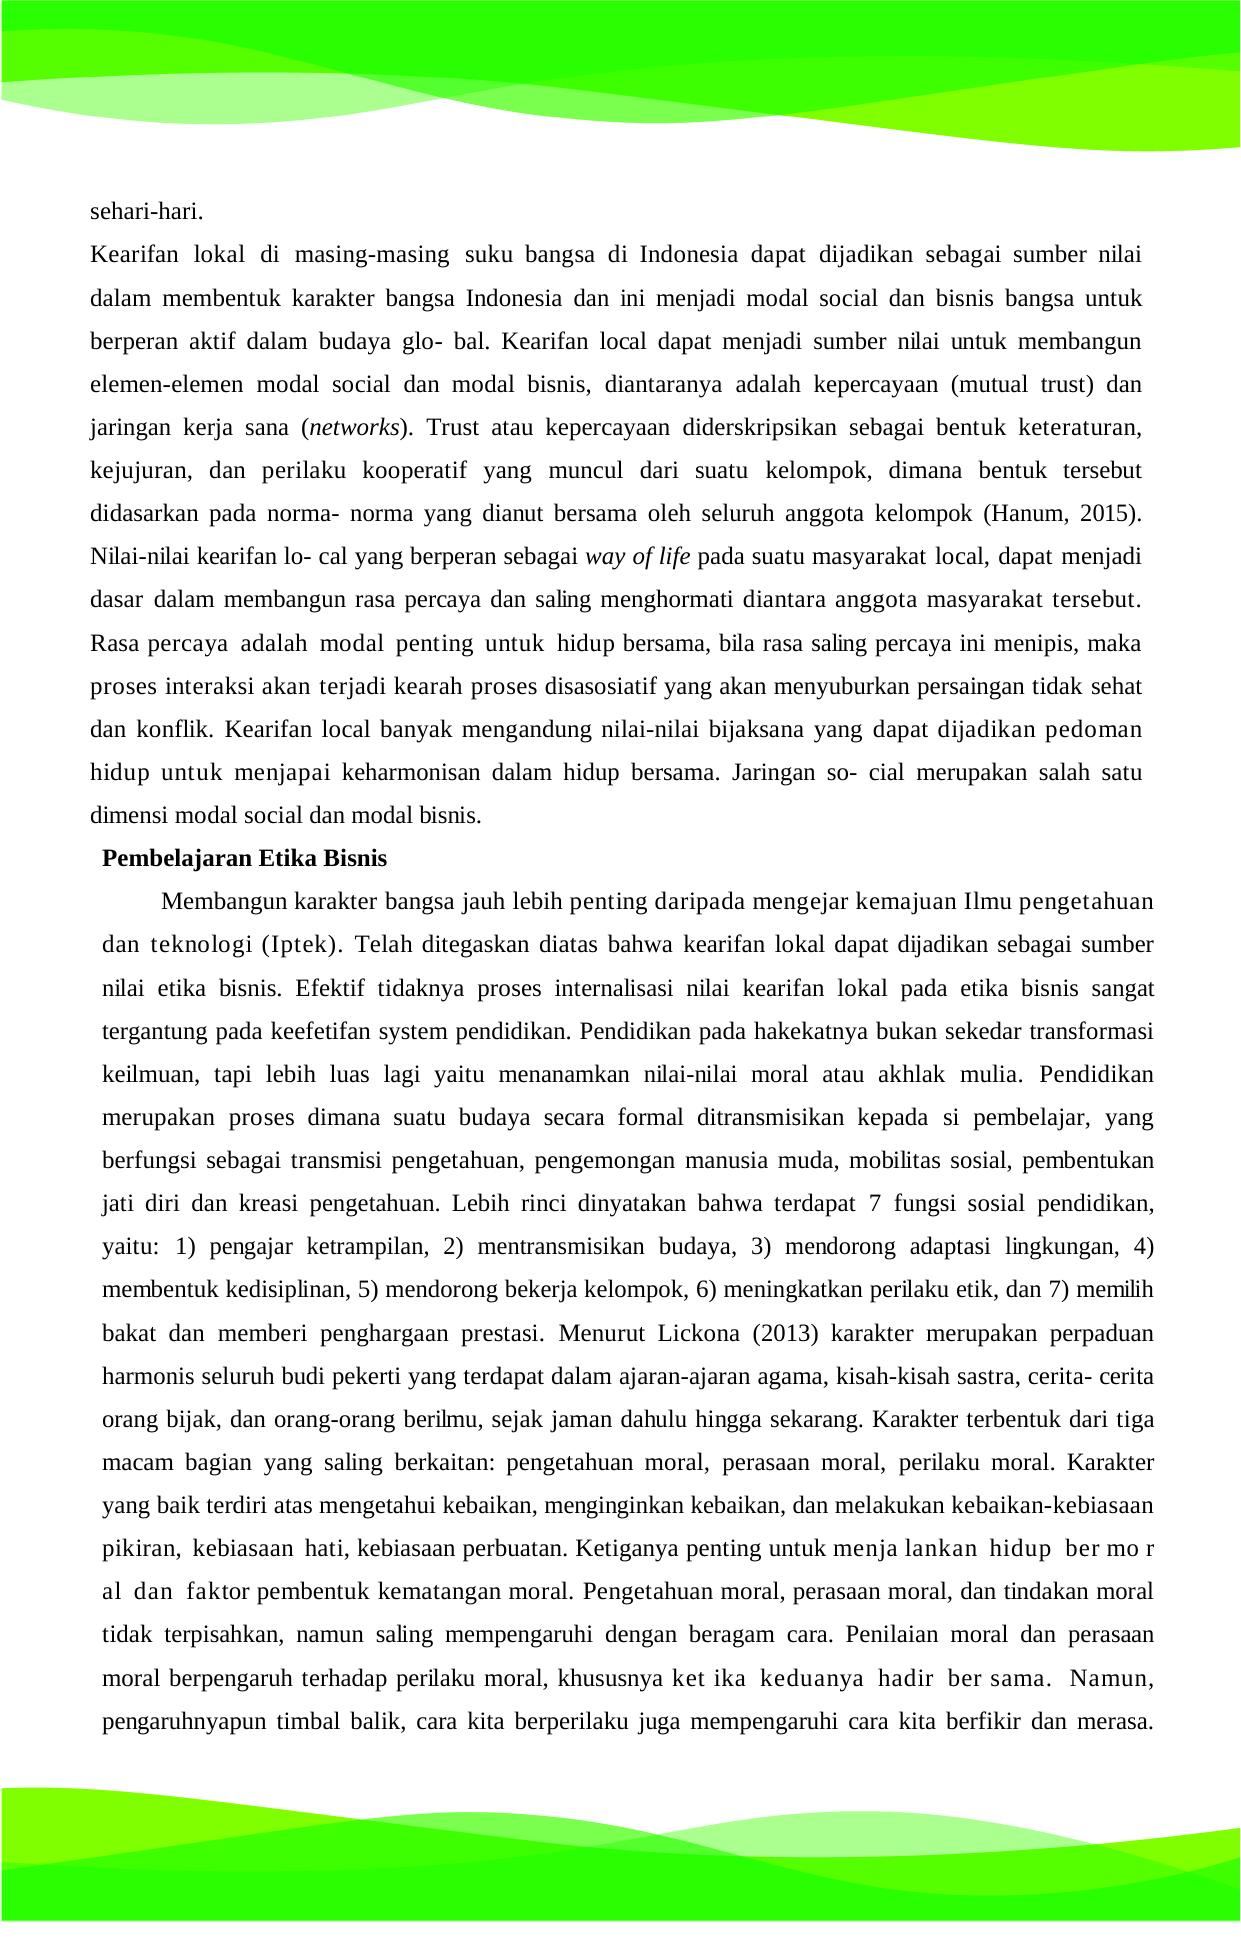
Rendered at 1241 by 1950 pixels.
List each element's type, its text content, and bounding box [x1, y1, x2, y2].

picture [1, 0, 1241, 156]
text Kearifan lokal di masing-masing suku bangsa di Indonesia dapat dijadikan sebagai sumber nilai dalam membentuk karakter bangsa Indonesia dan ini menjadi modal social dan bisnis bangsa untuk berperan aktif dalam budaya glo- bal. Kearifan local dapat menjadi sumber nilai untuk membangun elemen-elemen modal social dan modal bisnis, diantaranya adalah kepercayaan (mutual trust) dan jaringan kerja sana (networks). Trust atau kepercayaan diderskripsikan sebagai bentuk keteraturan, kejujuran, dan perilaku kooperatif yang muncul dari suatu kelompok, dimana bentuk tersebut didasarkan pada norma- norma yang dianut bersama oleh seluruh anggota kelompok (Hanum, 2015). Nilai-nilai kearifan lo- cal yang berperan sebagai way of life pada suatu masyarakat local, dapat menjadi dasar dalam membangun rasa percaya dan saling menghormati diantara anggota masyarakat tersebut. Rasa percaya adalah modal penting untuk hidup bersama, bila rasa saling percaya ini menipis, maka proses interaksi akan terjadi kearah proses disasosiatif yang akan menyuburkan persaingan tidak sehat dan konflik. Kearifan local banyak mengandung nilai-nilai bijaksana yang dapat dijadikan pedoman hidup untuk menjapai keharmonisan dalam hidup bersama. Jaringan so- cial merupakan salah satu dimensi modal social dan modal bisnis. [90, 239, 1142, 829]
text Pembelajaran Etika Bisnis [102, 843, 970, 872]
picture [1, 1773, 1241, 1922]
